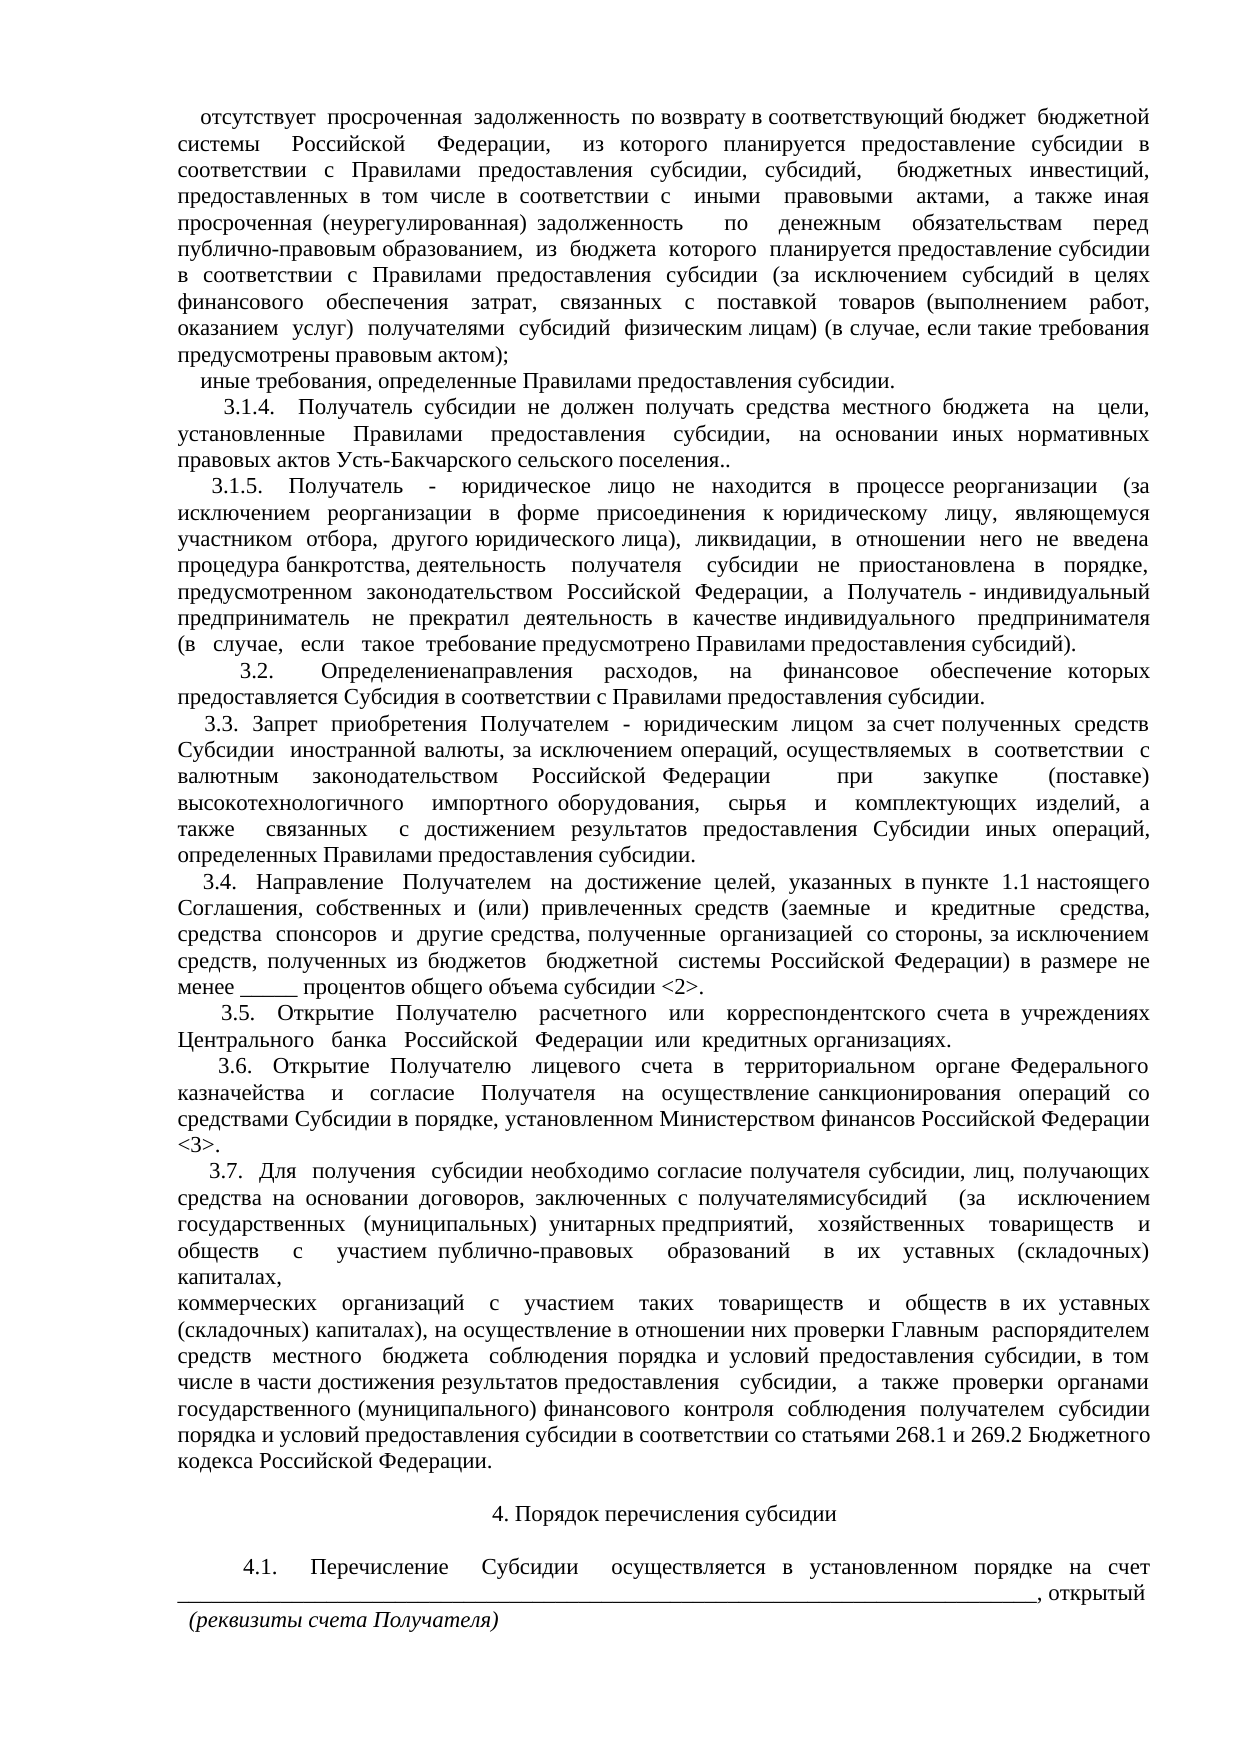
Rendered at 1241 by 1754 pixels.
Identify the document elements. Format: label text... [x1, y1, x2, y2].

text 3.2. Определениенаправления расходов, на финансовое обеспечение которых предоставляется Субсидия в соответствии с Правилами предоставления субсидии. [177, 657, 1152, 709]
text кодекса Российской Федерации. [177, 1447, 1152, 1474]
text 3.6. Открытие Получателю лицевого счета в территориальном органе Федерального казначейства и согласие Получателя на осуществление санкционирования операций со средствами Субсидии в порядке, установленном Министерством финансов Российской Федерации <3>. [177, 1052, 1152, 1158]
text отсутствует просроченная задолженность по возврату в соответствующий бюджет бюджетной системы Российской Федерации, из которого планируется предоставление субсидии в соответствии с Правилами предоставления субсидии, субсидий, бюджетных инвестиций, предоставленных в том числе в соответствии с иными правовыми актами, а также иная просроченная (неурегулированная) задолженность по денежным обязательствам перед публично-правовым образованием, из бюджета которого планируется предоставление субсидии в соответствии с Правилами предоставления субсидии (за исключением субсидий в целях финансового обеспечения затрат, связанных с поставкой товаров (выполнением работ, оказанием услуг) получателями субсидий физическим лицам) (в случае, если такие требования предусмотрены правовым актом); [177, 103, 1152, 367]
text 4.1. Перечисление Субсидии осуществляется в установленном порядке на счет ___________________________________________________________________________, открытый [177, 1553, 1152, 1606]
text иные требования, определенные Правилами предоставления субсидии. [177, 367, 1152, 393]
text 3.5. Открытие Получателю расчетного или корреспондентского счета в учреждениях Центрального банка Российской Федерации или кредитных организациях. [177, 999, 1152, 1052]
text 3.7. Для получения субсидии необходимо согласие получателя субсидии, лиц, получающих средства на основании договоров, заключенных с получателямисубсидий (за исключением государственных (муниципальных) унитарных предприятий, хозяйственных товариществ и обществ с участием публично-правовых образований в их уставных (складочных) капиталах, [177, 1158, 1152, 1289]
text коммерческих организаций с участием таких товариществ и обществ в их уставных (складочных) капиталах), на осуществление в отношении них проверки Главным распорядителем средств местного бюджета соблюдения порядка и условий предоставления субсидии, в том числе в части достижения результатов предоставления субсидии, а также проверки органами государственного (муниципального) финансового контроля соблюдения получателем субсидии порядка и условий предоставления субсидии в соответствии со статьями 268.1 и 269.2 Бюджетного [177, 1289, 1152, 1447]
text 3.1.4. Получатель субсидии не должен получать средства местного бюджета на цели, установленные Правилами предоставления субсидии, на основании иных нормативных правовых актов Усть-Бакчарского сельского поселения.. [177, 393, 1152, 472]
text 3.1.5. Получатель - юридическое лицо не находится в процессе реорганизации (за исключением реорганизации в форме присоединения к юридическому лицу, являющемуся участником отбора, другого юридического лица), ликвидации, в отношении него не введена процедура банкротства, деятельность получателя субсидии не приостановлена в порядке, предусмотренном законодательством Российской Федерации, а Получатель - индивидуальный предприниматель не прекратил деятельность в качестве индивидуального предпринимателя (в случае, если такое требование предусмотрено Правилами предоставления субсидий). [177, 472, 1152, 657]
text 3.4. Направление Получателем на достижение целей, указанных в пункте 1.1 настоящего Соглашения, собственных и (или) привлеченных средств (заемные и кредитные средства, средства спонсоров и другие средства, полученные организацией со стороны, за исключением средств, полученных из бюджетов бюджетной системы Российской Федерации) в размере не менее _____ процентов общего объема субсидии <2>. [177, 868, 1152, 999]
text 4. Порядок перечисления субсидии [177, 1500, 1152, 1527]
text 3.3. Запрет приобретения Получателем - юридическим лицом за счет полученных средств Субсидии иностранной валюты, за исключением операций, осуществляемых в соответствии с валютным законодательством Российской Федерации при закупке (поставке) высокотехнологичного импортного оборудования, сырья и комплектующих изделий, а также связанных с достижением результатов предоставления Субсидии иных операций, определенных Правилами предоставления субсидии. [177, 709, 1152, 868]
text (реквизиты счета Получателя) [177, 1606, 1152, 1632]
